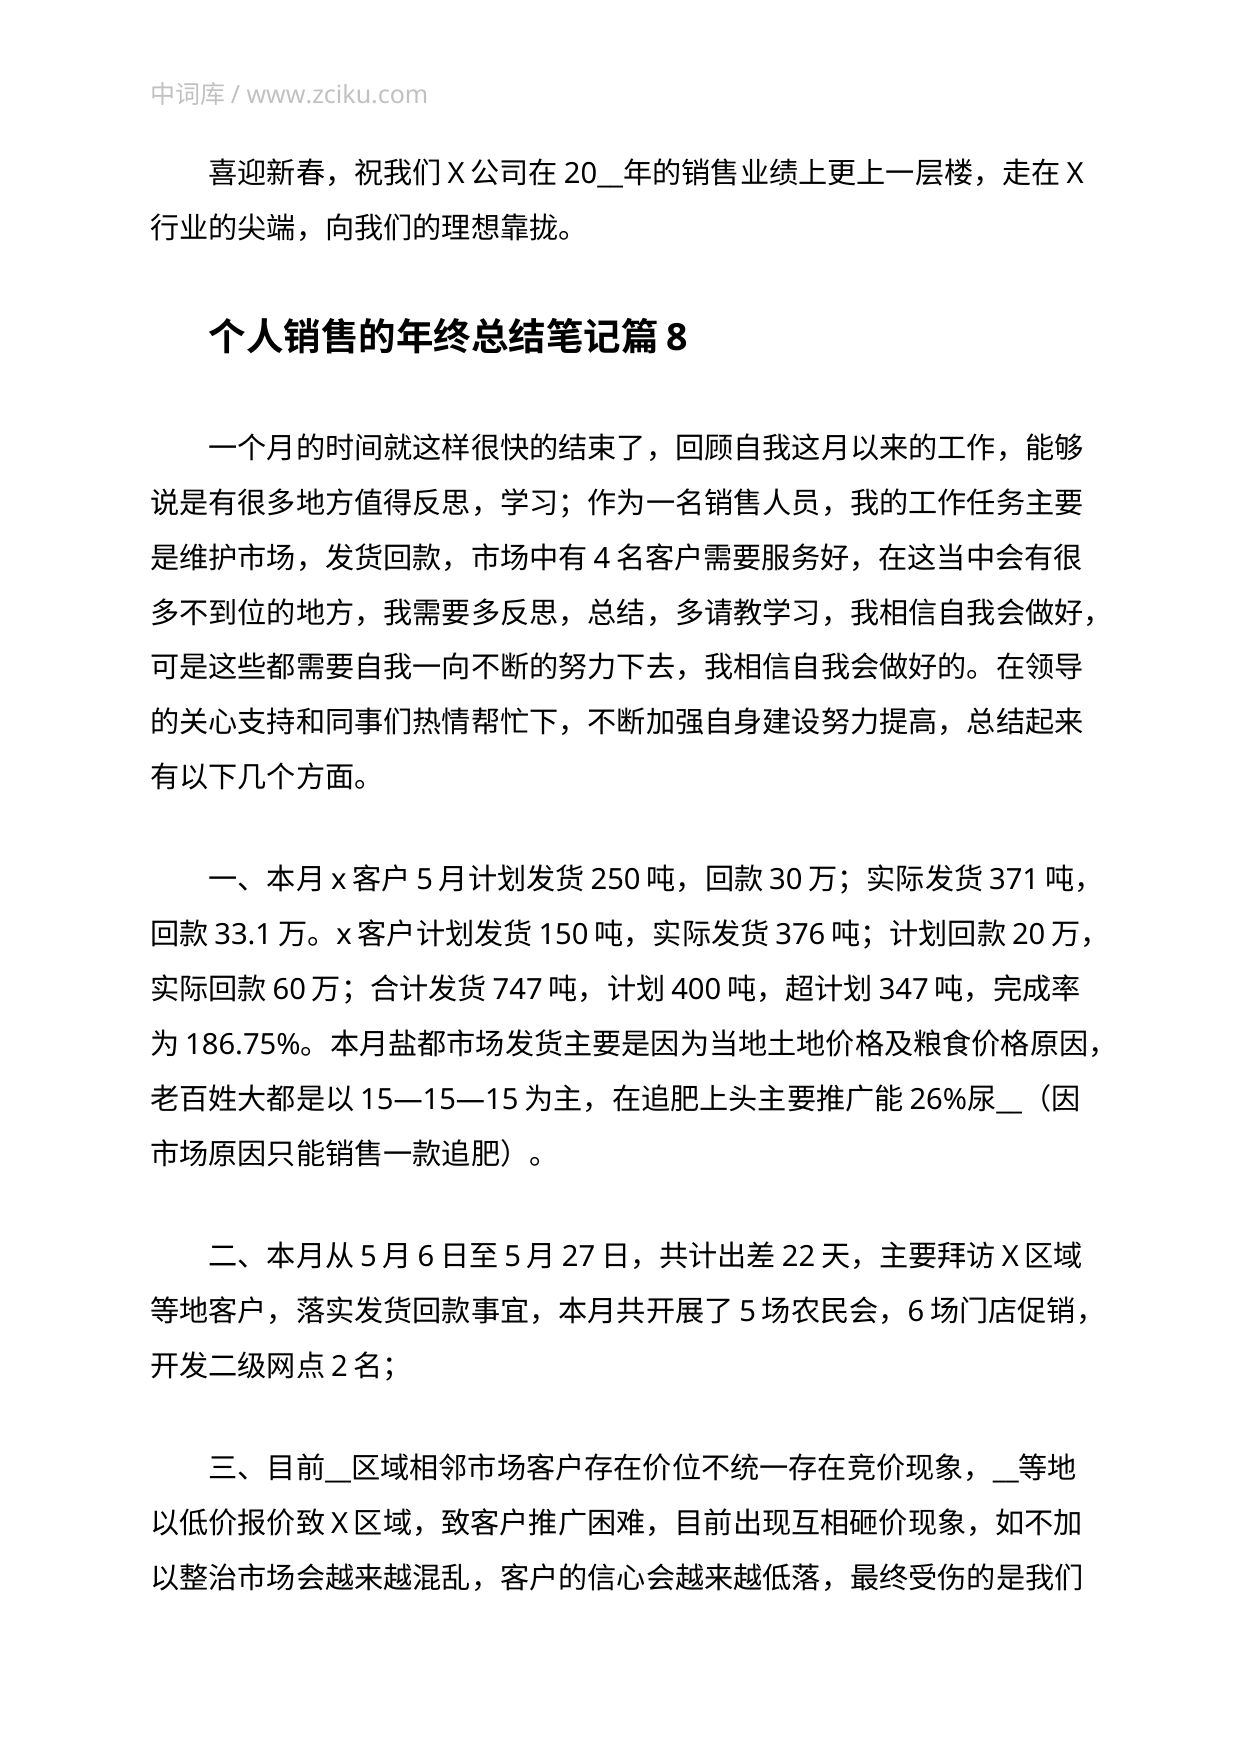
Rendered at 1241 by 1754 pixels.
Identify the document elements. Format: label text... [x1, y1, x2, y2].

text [150, 1444, 1090, 1597]
text 一、本月x客户5月计划发货250吨，回款30万；实际发货371吨，回款33.1万。x客户计划发货150吨，实际发货376吨；计划回款20万，实际回款60万；合计发货747吨，计划400吨，超计划347吨，完成率为186.75%。本月盐都市场发货主要是因为当地土地价格及粮食价格原因，老百姓大都是以15—15—15为主，在追肥上头主要推广能26%尿__（因市场原因只能销售一款追肥）。 [150, 856, 1090, 1173]
text 一个月的时间就这样很快的结束了，回顾自我这月以来的工作，能够说是有很多地方值得反思，学习；作为一名销售人员，我的工作任务主要是维护市场，发货回款，市场中有4名客户需要服务好，在这当中会有很多不到位的地方，我需要多反思，总结，多请教学习，我相信自我会做好，可是这些都需要自我一向不断的努力下去，我相信自我会做好的。在领导的关心支持和同事们热情帮忙下，不断加强自身建设努力提高，总结起来有以下几个方面。 [150, 424, 1090, 796]
text 喜迎新春，祝我们X公司在20__年的销售业绩上更上一层楼，走在X行业的尖端，向我们的理想靠拢。 [150, 150, 1090, 247]
text 个人销售的年终总结笔记篇8 [150, 307, 1090, 361]
text 二、本月从5月6日至5月27日，共计出差22天，主要拜访X区域等地客户，落实发货回款事宜，本月共开展了5场农民会，6场门店促销，开发二级网点2名； [150, 1232, 1090, 1385]
